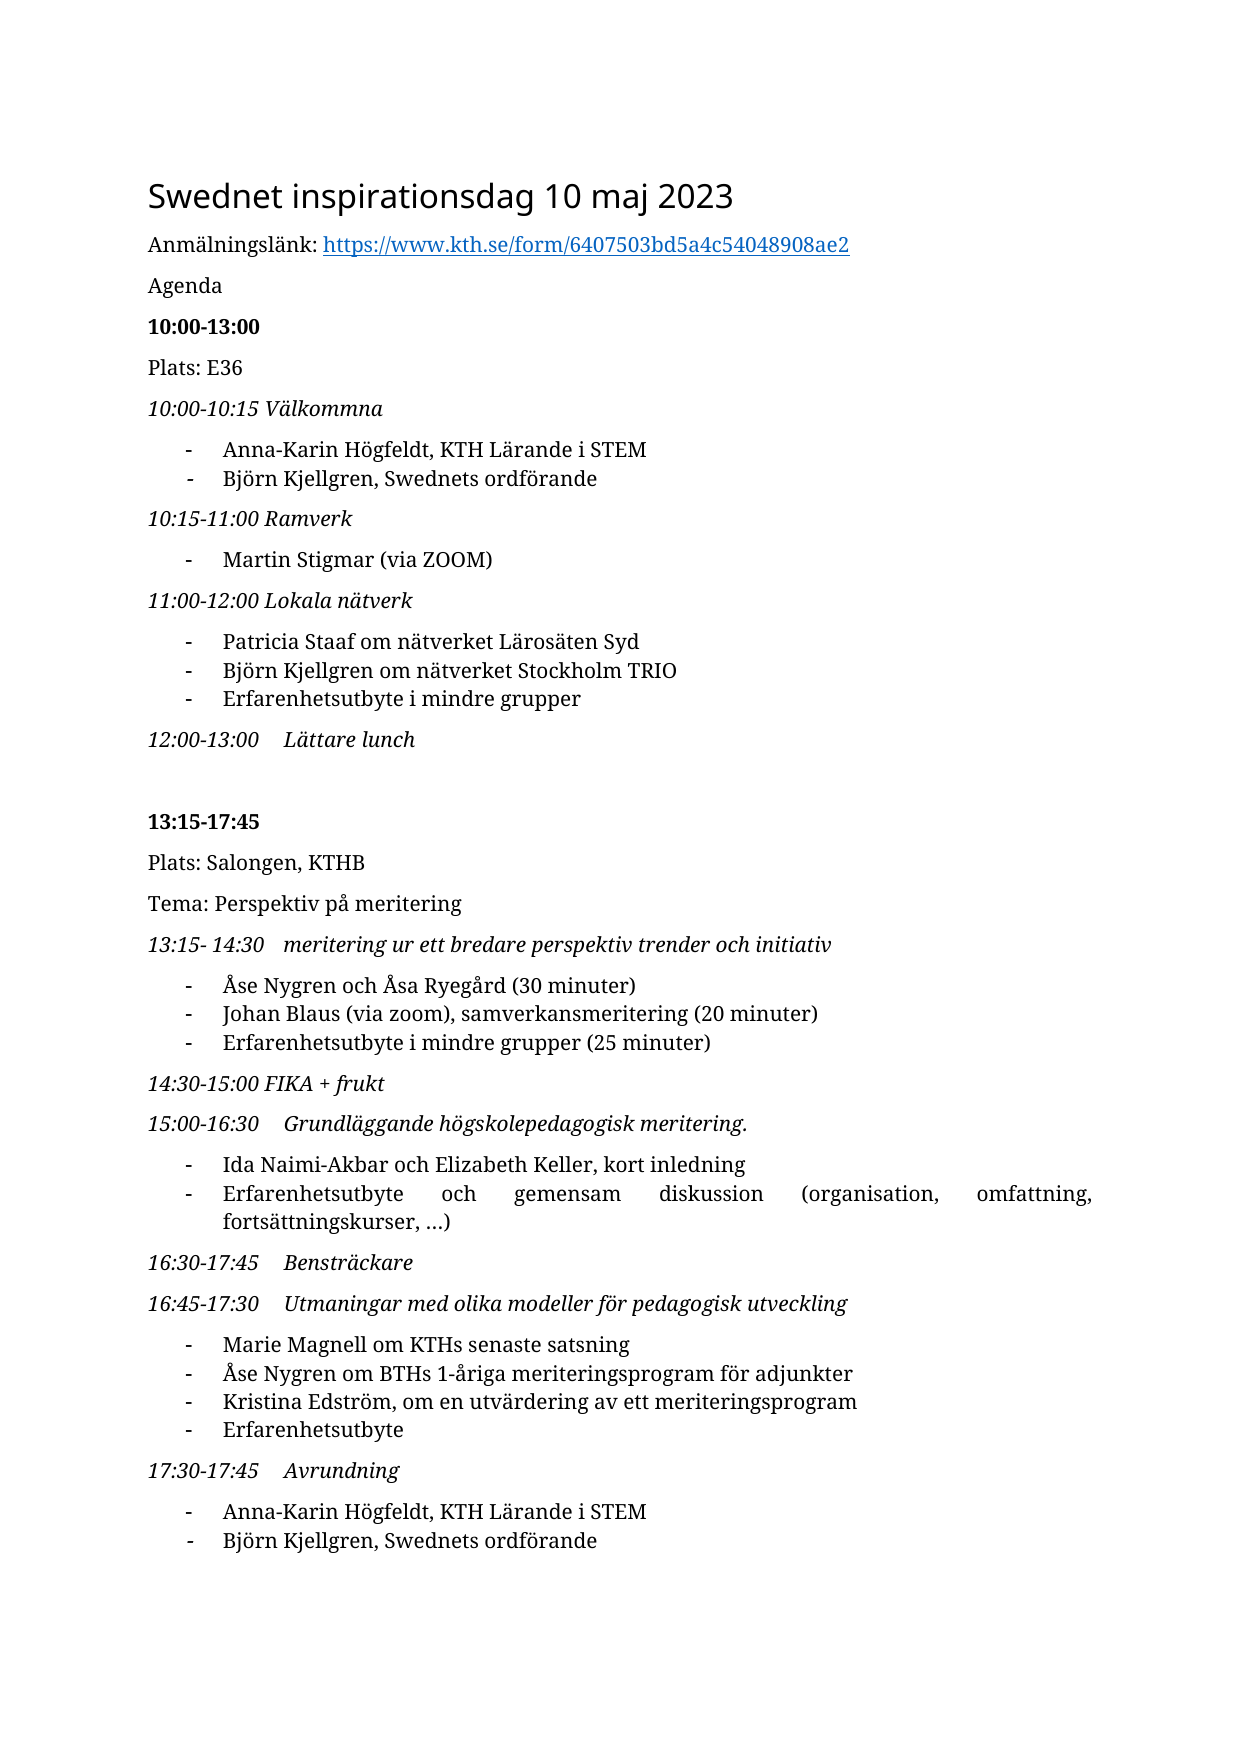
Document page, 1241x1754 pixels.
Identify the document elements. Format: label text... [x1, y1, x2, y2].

text 13:15- 14:30 meritering ur ett bredare perspektiv trender och initiativ [148, 930, 1093, 958]
list Erfarenhetsutbyte i mindre grupper [185, 684, 1093, 713]
text 15:00-16:30 Grundläggande högskolepedagogisk meritering. [148, 1109, 1093, 1138]
list Erfarenhetsutbyte och gemensam diskussion (organisation, omfattning, fortsättningskurser, …) [185, 1179, 1093, 1236]
text 13:15-17:45 [148, 807, 1093, 836]
list Kristina Edström, om en utvärdering av ett meriteringsprogram [185, 1387, 1093, 1416]
list Björn Kjellgren, Swednets ordförande [185, 464, 1093, 492]
text Plats: E36 [148, 353, 1093, 382]
list Björn Kjellgren om nätverket Stockholm TRIO [185, 656, 1093, 684]
list Erfarenhetsutbyte [185, 1416, 1093, 1444]
text 14:30-15:00 FIKA + frukt [148, 1069, 1093, 1097]
text 17:30-17:45 Avrundning [148, 1456, 1093, 1485]
text 11:00-12:00 Lokala nätverk [148, 586, 1093, 615]
subtitle Agenda [148, 271, 1093, 300]
text Plats: Salongen, KTHB [148, 848, 1093, 876]
text 16:30-17:45 Bensträckare [148, 1248, 1093, 1277]
list Ida Naimi-Akbar och Elizabeth Keller, kort inledning [185, 1151, 1093, 1179]
list Anna-Karin Högfeldt, KTH Lärande i STEM [185, 435, 1093, 464]
list Åse Nygren om BTHs 1-åriga meriteringsprogram för adjunkter [185, 1359, 1093, 1387]
list Patricia Staaf om nätverket Lärosäten Syd [185, 627, 1093, 656]
subtitle Swednet inspirationsdag 10 maj 2023 [148, 173, 1093, 218]
text Tema: Perspektiv på meritering [148, 889, 1093, 917]
list Marie Magnell om KTHs senaste satsning [185, 1330, 1093, 1359]
list Åse Nygren och Åsa Ryegård (30 minuter) [185, 971, 1093, 999]
list Johan Blaus (via zoom), samverkansmeritering (20 minuter) [185, 999, 1093, 1028]
text 12:00-13:00 Lättare lunch [148, 725, 1093, 754]
text Anmälningslänk: https://www.kth.se/form/6407503bd5a4c54048908ae2 [148, 231, 1093, 259]
list Martin Stigmar (via ZOOM) [185, 546, 1093, 574]
list Björn Kjellgren, Swednets ordförande [185, 1526, 1093, 1554]
list Erfarenhetsutbyte i mindre grupper (25 minuter) [185, 1028, 1093, 1056]
text 16:45-17:30 Utmaningar med olika modeller för pedagogisk utveckling [148, 1289, 1093, 1318]
text 10:00-13:00 [148, 312, 1093, 341]
list Anna-Karin Högfeldt, KTH Lärande i STEM [185, 1497, 1093, 1526]
text 10:00-10:15 Välkommna [148, 394, 1093, 423]
text 10:15-11:00 Ramverk [148, 504, 1093, 533]
